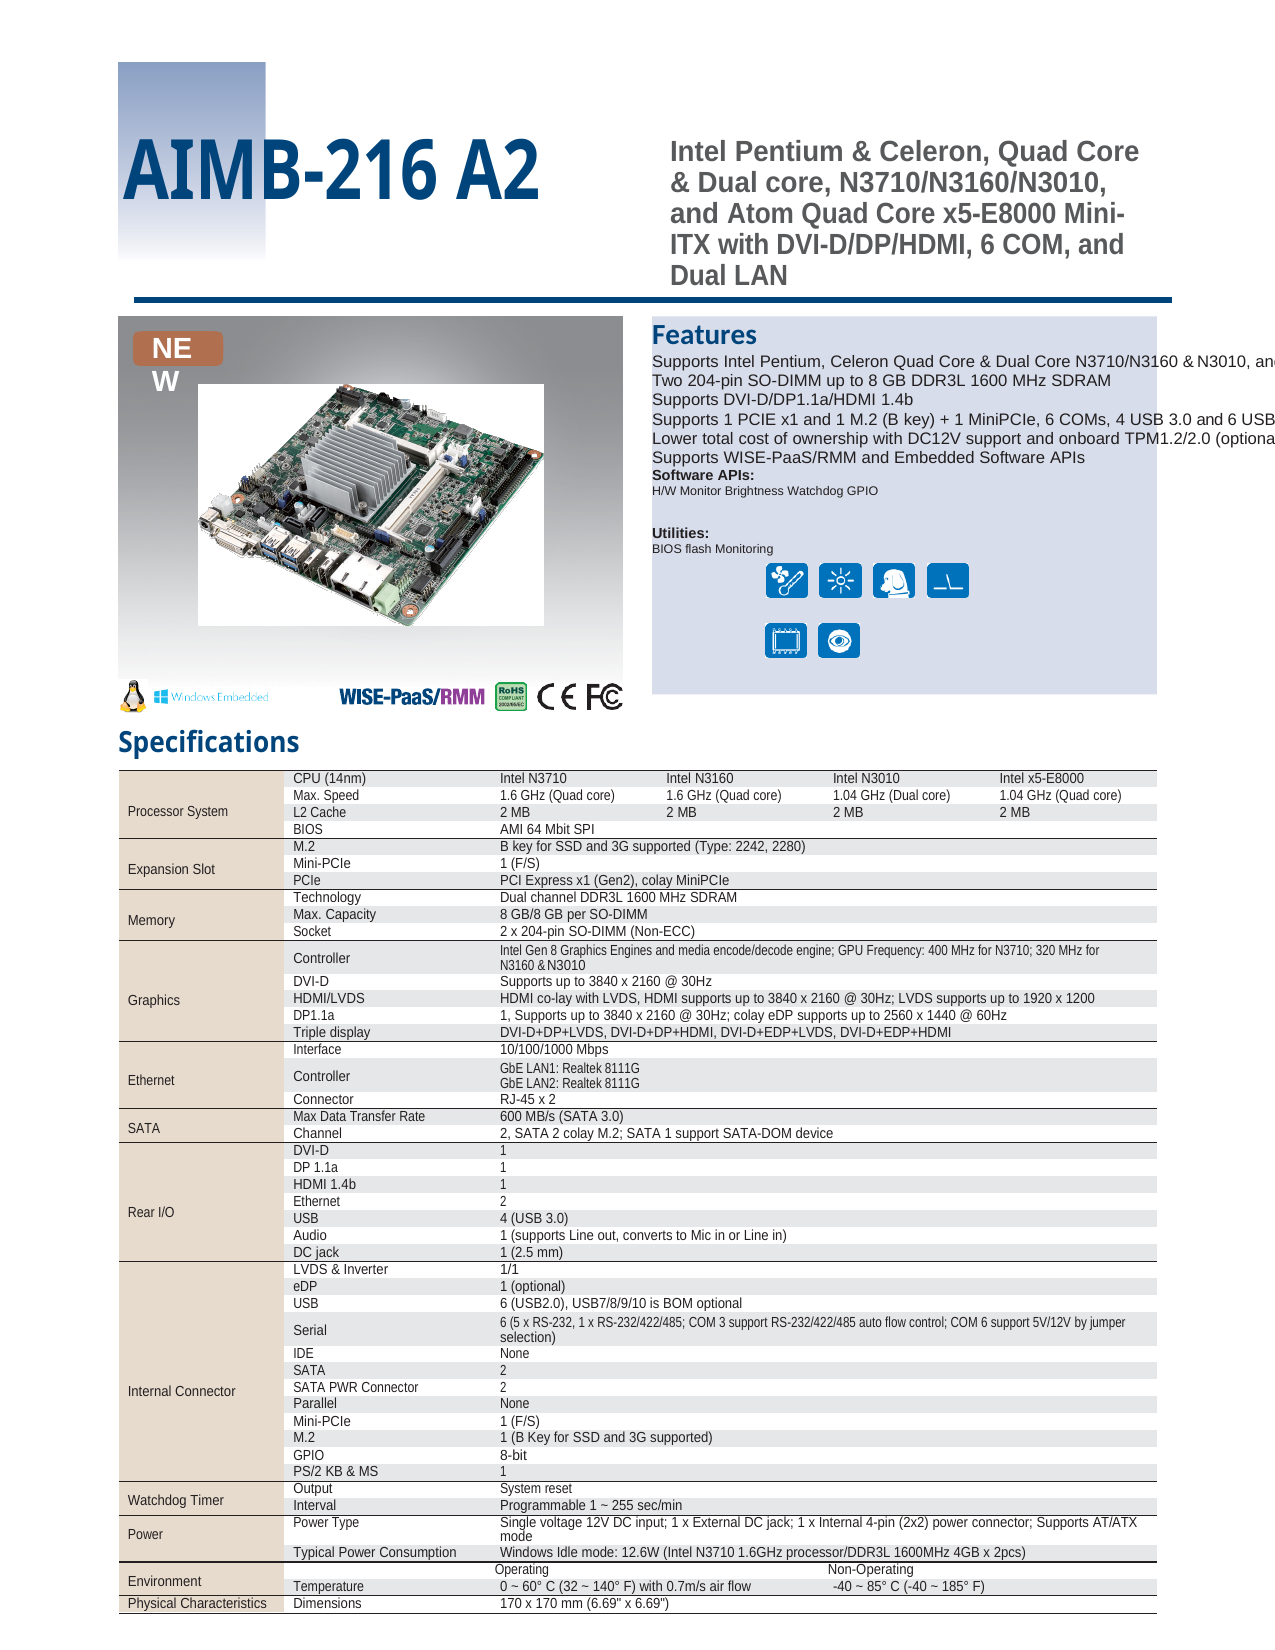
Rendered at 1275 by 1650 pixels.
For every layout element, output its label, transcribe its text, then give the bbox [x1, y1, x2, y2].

table_cell None [468, 1346, 1157, 1362]
table_cell 2 [468, 1379, 1157, 1396]
table_cell Dimensions [284, 1596, 468, 1612]
table_cell Intel Gen 8 Graphics Engines and media encode/decode engine; GPU Frequency: 400 MHz for N3710; 320 MHz for N3160 & N3010 [468, 941, 1157, 974]
table_cell Programmable 1 ~ 255 sec/min [468, 1498, 1157, 1515]
table_cell Max Data Transfer Rate [284, 1109, 468, 1125]
table_cell System reset [468, 1482, 1157, 1498]
table_cell Expansion Slot [119, 839, 284, 889]
table_cell 2 [468, 1362, 1157, 1379]
table_cell 1, Supports up to 3840 x 2160 @ 30Hz; colay eDP supports up to 2560 x 1440 @ 60Hz [468, 1007, 1157, 1024]
table_cell Internal Connector [119, 1262, 284, 1481]
table_cell 6 (USB2.0), USB7/8/9/10 is BOM optional [468, 1295, 1157, 1312]
table_cell LVDS & Inverter [284, 1262, 468, 1278]
table_cell Triple display [284, 1024, 468, 1041]
table_cell 1 [468, 1176, 1157, 1193]
table_header CPU (14nm) [284, 771, 468, 787]
table_cell GbE LAN1: Realtek 8111G GbE LAN2: Realtek 8111G [468, 1058, 1157, 1092]
table_cell eDP [284, 1278, 468, 1295]
table_cell DVI-D [284, 974, 468, 990]
table_cell None [468, 1396, 1157, 1413]
table_cell IDE [284, 1346, 468, 1362]
table_cell 1 (F/S) [468, 855, 1157, 872]
table_cell Temperature [284, 1579, 468, 1595]
table_cell Audio [284, 1227, 468, 1244]
table_cell RJ-45 x 2 [468, 1092, 1157, 1108]
table_cell Operating Non-Operating [284, 1563, 1157, 1578]
table_cell M.2 B key for SSD and 3G supported (Type: 2242, 2280) [284, 839, 1157, 855]
table_cell PS/2 KB & MS [284, 1464, 468, 1481]
table_cell Channel [284, 1125, 468, 1142]
table_cell Physical Characteristics [119, 1596, 284, 1612]
table_cell 2 [468, 1193, 1157, 1210]
table_cell HDMI/LVDS [284, 990, 468, 1007]
text Intel Pentium & Celeron, Quad Core & Dual core, N3710/N3160/N3010, and Atom Quad Core x5-E8000 Mini-ITX with DVI-D/DP/HDMI, 6 COM, and Dual LAN [670, 137, 1147, 291]
table_cell Environment [119, 1563, 284, 1595]
text AIMB-216 A2 [123, 110, 628, 224]
table_cell PCI Express x1 (Gen2), colay MiniPCIe [468, 872, 1157, 889]
table_cell HDMI co-lay with LVDS, HDMI supports up to 3840 x 2160 @ 30Hz; LVDS supports up to 1920 x 1200 [468, 990, 1157, 1007]
table_header Intel N3710 Intel N3160 Intel N3010 Intel x5-E8000 [468, 771, 1157, 787]
table_cell L2 Cache [284, 804, 468, 821]
table_cell Technology [284, 890, 468, 906]
table_cell HDMI 1.4b [284, 1176, 468, 1193]
table_cell 0 ~ 60° C (32 ~ 140° F) with 0.7m/s air flow -40 ~ 85° C (-40 ~ 185° F) [468, 1579, 1157, 1595]
table_cell 1 [468, 1464, 1157, 1481]
table_cell Mini-PCIe [284, 855, 468, 872]
table_cell Controller [284, 941, 468, 974]
table_cell Serial [284, 1312, 468, 1346]
table_cell 170 x 170 mm (6.69" x 6.69") [468, 1596, 1157, 1612]
table_cell Max. Speed [284, 787, 468, 804]
table_cell Connector [284, 1092, 468, 1108]
text Specifications [118, 319, 1171, 761]
table_cell Ethernet [119, 1042, 284, 1108]
table_cell Watchdog Timer [119, 1482, 284, 1515]
table_cell 8-bit [468, 1447, 1157, 1464]
table_cell 6 (5 x RS-232, 1 x RS-232/422/485; COM 3 support RS-232/422/485 auto flow control; COM 6 support 5V/12V by jumper selection) [468, 1312, 1157, 1346]
table_cell DVI-D [284, 1143, 468, 1159]
table_cell 2 x 204-pin SO-DIMM (Non-ECC) [468, 923, 1157, 940]
table_cell M.2 1 (B Key for SSD and 3G supported) [284, 1430, 1157, 1447]
table_cell 10/100/1000 Mbps [468, 1042, 1157, 1058]
table_cell DP1.1a [284, 1007, 468, 1024]
table_cell 1 (F/S) [468, 1413, 1157, 1430]
table_cell 1.6 GHz (Quad core) 1.6 GHz (Quad core) 1.04 GHz (Dual core) 1.04 GHz (Quad core) [468, 787, 1157, 804]
table_cell Parallel [284, 1396, 468, 1413]
table_cell Power [119, 1516, 284, 1561]
table_cell BIOS [284, 821, 468, 838]
table_cell 2, SATA 2 colay M.2; SATA 1 support SATA-DOM device [468, 1125, 1157, 1142]
table_cell 1 (2.5 mm) [468, 1244, 1157, 1261]
table_cell Graphics [119, 941, 284, 1041]
table_header Processor System [119, 771, 284, 838]
table_cell 600 MB/s (SATA 3.0) [468, 1109, 1157, 1125]
table_cell DVI-D+DP+LVDS, DVI-D+DP+HDMI, DVI-D+EDP+LVDS, DVI-D+EDP+HDMI [468, 1024, 1157, 1041]
table_cell GPIO [284, 1447, 468, 1464]
table_cell SATA [119, 1109, 284, 1142]
table_cell 1 [468, 1159, 1157, 1176]
table_cell Max. Capacity [284, 906, 468, 923]
table_cell 4 (USB 3.0) [468, 1210, 1157, 1227]
table_cell Power Type [284, 1516, 468, 1544]
table_cell USB [284, 1210, 468, 1227]
table_cell Dual channel DDR3L 1600 MHz SDRAM [468, 890, 1157, 906]
table_cell Rear I/O [119, 1143, 284, 1261]
table_cell 2 MB 2 MB 2 MB 2 MB [468, 804, 1157, 821]
table_cell Controller [284, 1058, 468, 1092]
table_cell DP 1.1a [284, 1159, 468, 1176]
table_cell Mini-PCIe [284, 1413, 468, 1430]
table_cell Memory [119, 890, 284, 940]
table_cell Supports up to 3840 x 2160 @ 30Hz [468, 974, 1157, 990]
table_cell Socket [284, 923, 468, 940]
table_cell USB [284, 1295, 468, 1312]
table_cell Single voltage 12V DC input; 1 x External DC jack; 1 x Internal 4-pin (2x2) power connector; Supports AT/ATX mode [468, 1516, 1157, 1544]
table_cell Output [284, 1482, 468, 1498]
table_cell Typical Power Consumption [284, 1545, 468, 1561]
picture [118, 62, 266, 261]
table_cell 1/1 [468, 1262, 1157, 1278]
table_cell Ethernet [284, 1193, 468, 1210]
table_cell SATA [284, 1362, 468, 1379]
table_cell 8 GB/8 GB per SO-DIMM [468, 906, 1157, 923]
table_cell Interval [284, 1498, 468, 1515]
table_cell 1 (optional) [468, 1278, 1157, 1295]
table_cell 1 [468, 1143, 1157, 1159]
table_cell Windows Idle mode: 12.6W (Intel N3710 1.6GHz processor/DDR3L 1600MHz 4GB x 2pcs) [468, 1545, 1157, 1561]
table_cell 1 (supports Line out, converts to Mic in or Line in) [468, 1227, 1157, 1244]
table_cell AMI 64 Mbit SPI [468, 821, 1157, 838]
table_cell DC jack [284, 1244, 468, 1261]
table_cell PCIe [284, 872, 468, 889]
table_cell Interface [284, 1042, 468, 1058]
table_cell SATA PWR Connector [284, 1379, 468, 1396]
